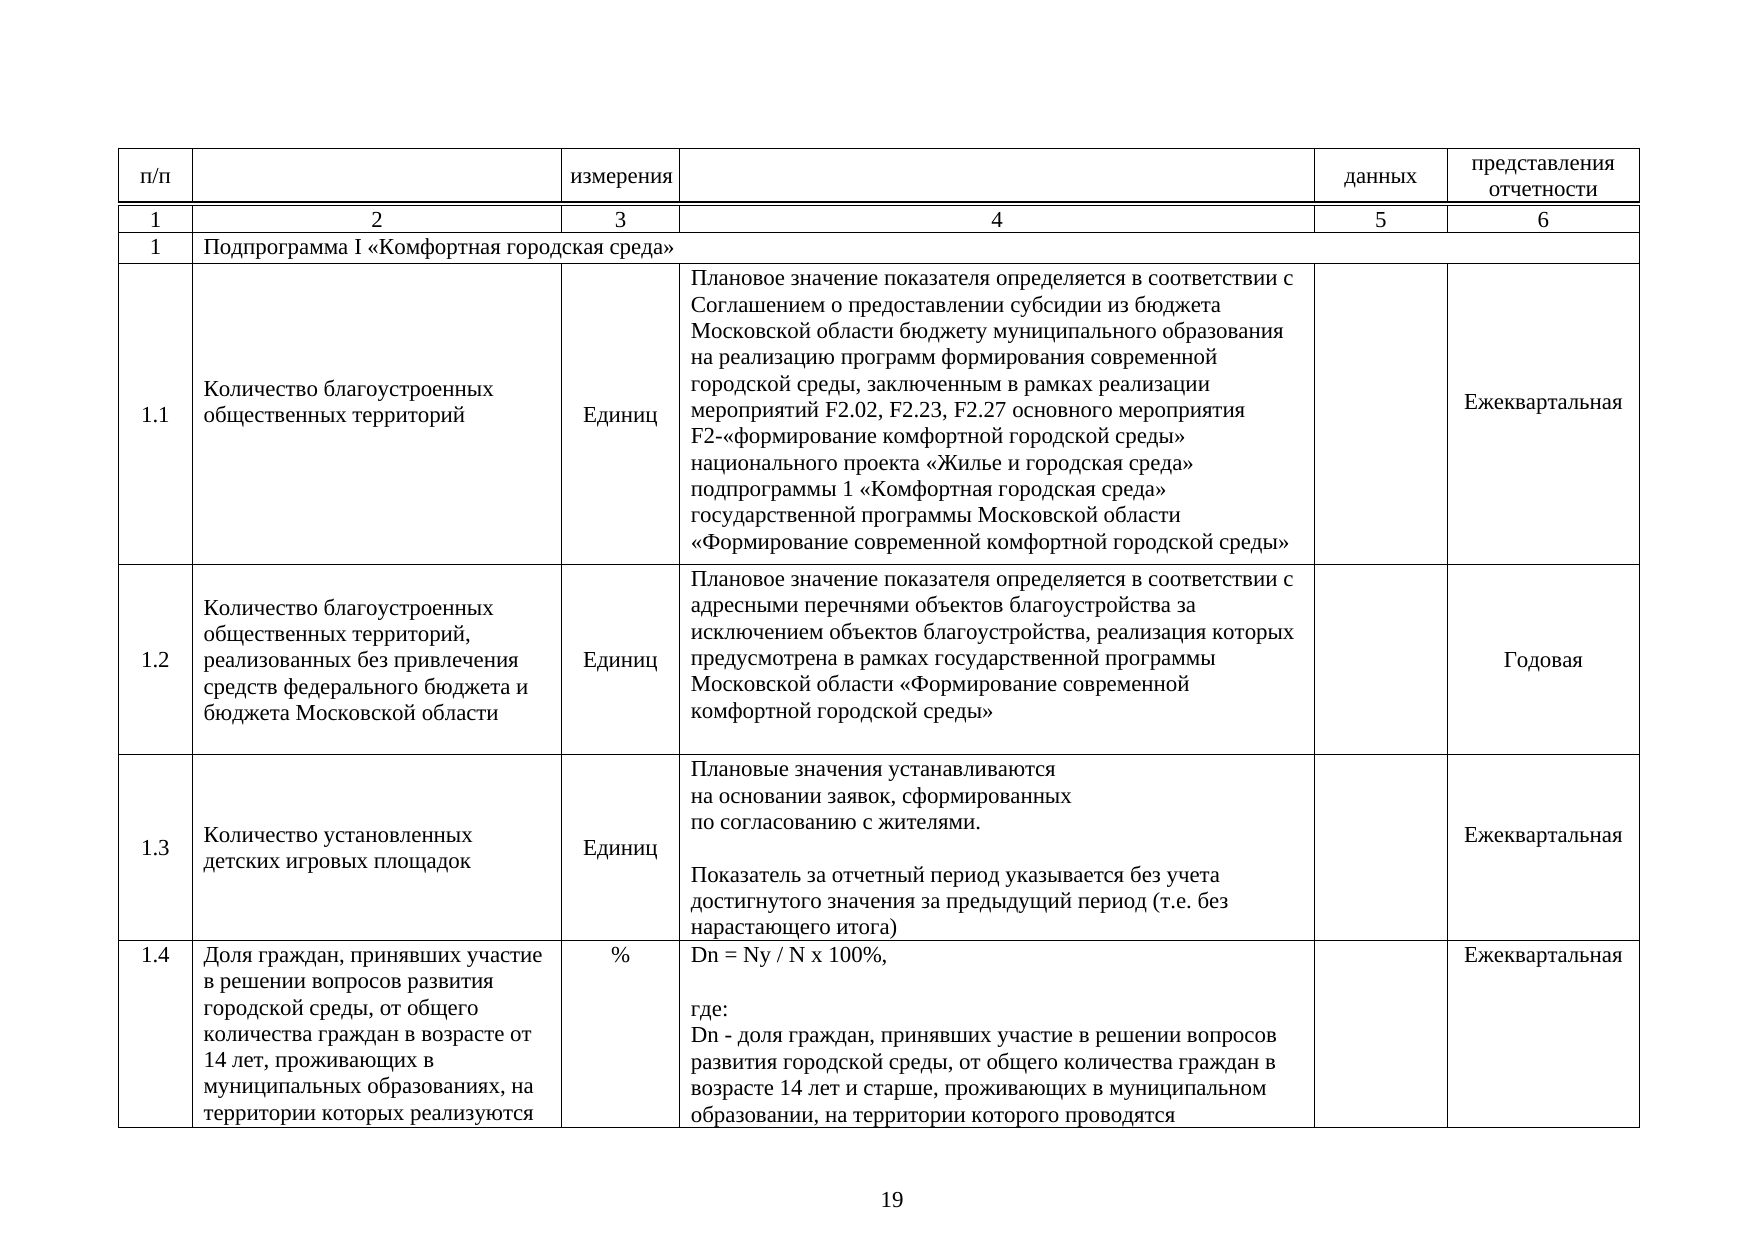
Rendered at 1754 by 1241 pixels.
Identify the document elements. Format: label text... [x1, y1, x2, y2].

table_cell % [562, 941, 679, 1127]
table_cell 1.3 [119, 755, 192, 940]
table_cell [1315, 264, 1447, 564]
table_cell Количество благоустроенных общественных территорий [193, 264, 561, 564]
table_cell Плановое значение показателя определяется в соответствии с Соглашением о предоставлении субсидии из бюджета Московской области бюджету муниципального образования на реализацию программ формирования современной городской среды, заключенным в рамках реализации мероприятий F2.02, F2.23, F2.27 основного мероприятия F2-«формирование комфортной городской среды» национального проекта «Жилье и городская среда» подпрограммы 1 «Комфортная городская среда» государственной программы Московской области «Формирование современной комфортной городской среды» [680, 264, 1314, 564]
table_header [680, 149, 1314, 201]
table_cell Подпрограмма I «Комфортная городская среда» [193, 233, 1639, 263]
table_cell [680, 941, 1314, 1127]
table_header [193, 149, 561, 201]
table_cell [1315, 755, 1447, 940]
table_cell Ежеквартальная [1448, 755, 1639, 940]
table_cell 1.1 [119, 264, 192, 564]
table_cell Количество благоустроенных общественных территорий, реализованных без привлечения средств федерального бюджета и бюджета Московской области [193, 565, 561, 754]
table_cell Количество установленных детских игровых площадок [193, 755, 561, 940]
table_cell Ежеквартальная [1448, 941, 1639, 1127]
table_header 4 [680, 206, 1314, 232]
table_header Источник данных [1315, 149, 1447, 201]
table_cell Годовая [1448, 565, 1639, 754]
table_cell Ежеквартальная [1448, 264, 1639, 564]
table_cell 1 [119, 233, 192, 263]
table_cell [193, 941, 561, 1127]
table_cell [1315, 941, 1447, 1127]
table_cell 1.2 [119, 565, 192, 754]
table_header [1448, 149, 1639, 201]
table_header 2 [193, 206, 561, 232]
table_cell [1315, 565, 1447, 754]
table_header 3 [562, 206, 679, 232]
table_cell Плановые значения устанавливаются на основании заявок, сформированных по согласованию с жителями. Показатель за отчетный период указывается без учета достигнутого значения за предыдущий период (т.е. без нарастающего итога) [680, 755, 1314, 940]
table_cell Единиц [562, 755, 679, 940]
table_cell Единиц [562, 565, 679, 754]
table_header 6 [1448, 206, 1639, 232]
table_header № п/п [119, 149, 192, 201]
table_header 1 [119, 206, 192, 232]
table_header Единица измерения [562, 149, 679, 201]
table_cell 1.4 [119, 941, 192, 1127]
table_cell Плановое значение показателя определяется в соответствии с адресными перечнями объектов благоустройства за исключением объектов благоустройства, реализация которых предусмотрена в рамках государственной программы Московской области «Формирование современной комфортной городской среды» [680, 565, 1314, 754]
table_header 5 [1315, 206, 1447, 232]
table_cell Единиц [562, 264, 679, 564]
